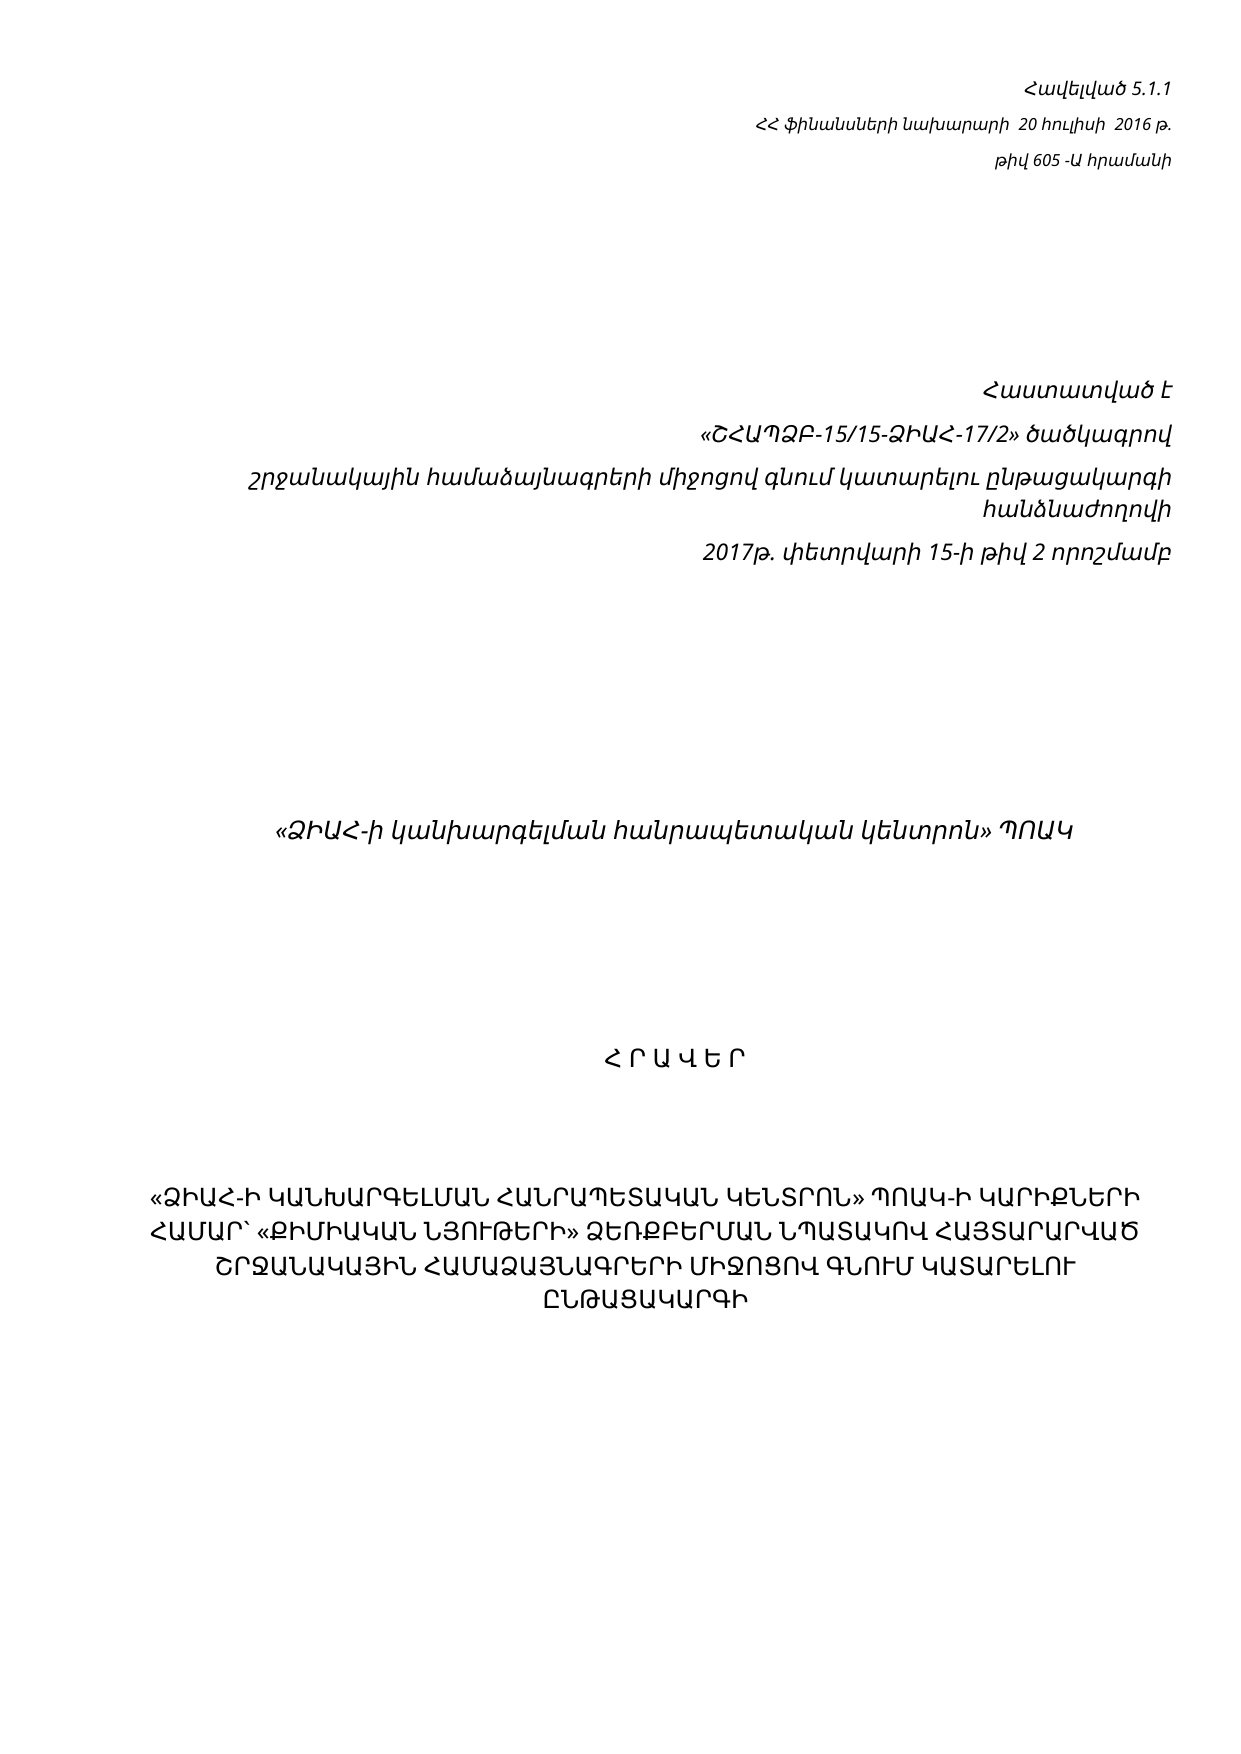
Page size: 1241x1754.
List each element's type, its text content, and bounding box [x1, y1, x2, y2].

text Հաստատված է [118, 374, 1172, 405]
text Հ Ր Ա Վ Ե Ր [118, 1040, 1172, 1074]
text «ՇՀԱՊՁԲ-15/15-ՁԻԱՀ-17/2» ծածկագրով [118, 417, 1172, 449]
text «ՁԻԱՀ-Ի ԿԱՆԽԱՐԳԵԼՄԱՆ ՀԱՆՐԱՊԵՏԱԿԱՆ ԿԵՆՏՐՈՆ» ՊՈԱԿ-Ի ԿԱՐԻՔՆԵՐԻ ՀԱՄԱՐ` «ՔԻՄԻԱԿԱՆ ՆՅՈՒԹԵՐԻ» ՁԵՌՔԲԵՐՄԱՆ ՆՊԱՏԱԿՈՎ ՀԱՅՏԱՐԱՐՎԱԾ ՇՐՋԱՆԱԿԱՅԻՆ ՀԱՄԱՁԱՅՆԱԳՐԵՐԻ ՄԻՋՈՑՈՎ ԳՆՈՒՄ ԿԱՏԱՐԵԼՈՒ ԸՆԹԱՑԱԿԱՐԳԻ [118, 1180, 1172, 1316]
text թիվ 605 -Ա հրամանի [118, 148, 1172, 171]
text 2017թ. փետրվարի 15-ի թիվ 2 որոշմամբ [118, 536, 1172, 567]
text ՀՀ ֆինանսների նախարարի 20 հուլիսի 2016 թ. [118, 113, 1172, 136]
text Հավելված 5.1.1 [118, 75, 1172, 101]
text «ՁԻԱՀ-ի կանխարգելման հանրապետական կենտրոն» ՊՈԱԿ [118, 813, 1172, 847]
text շրջանակային համաձայնագրերի միջոցով գնում կատարելու ընթացակարգի հանձնաժողովի [118, 461, 1172, 524]
